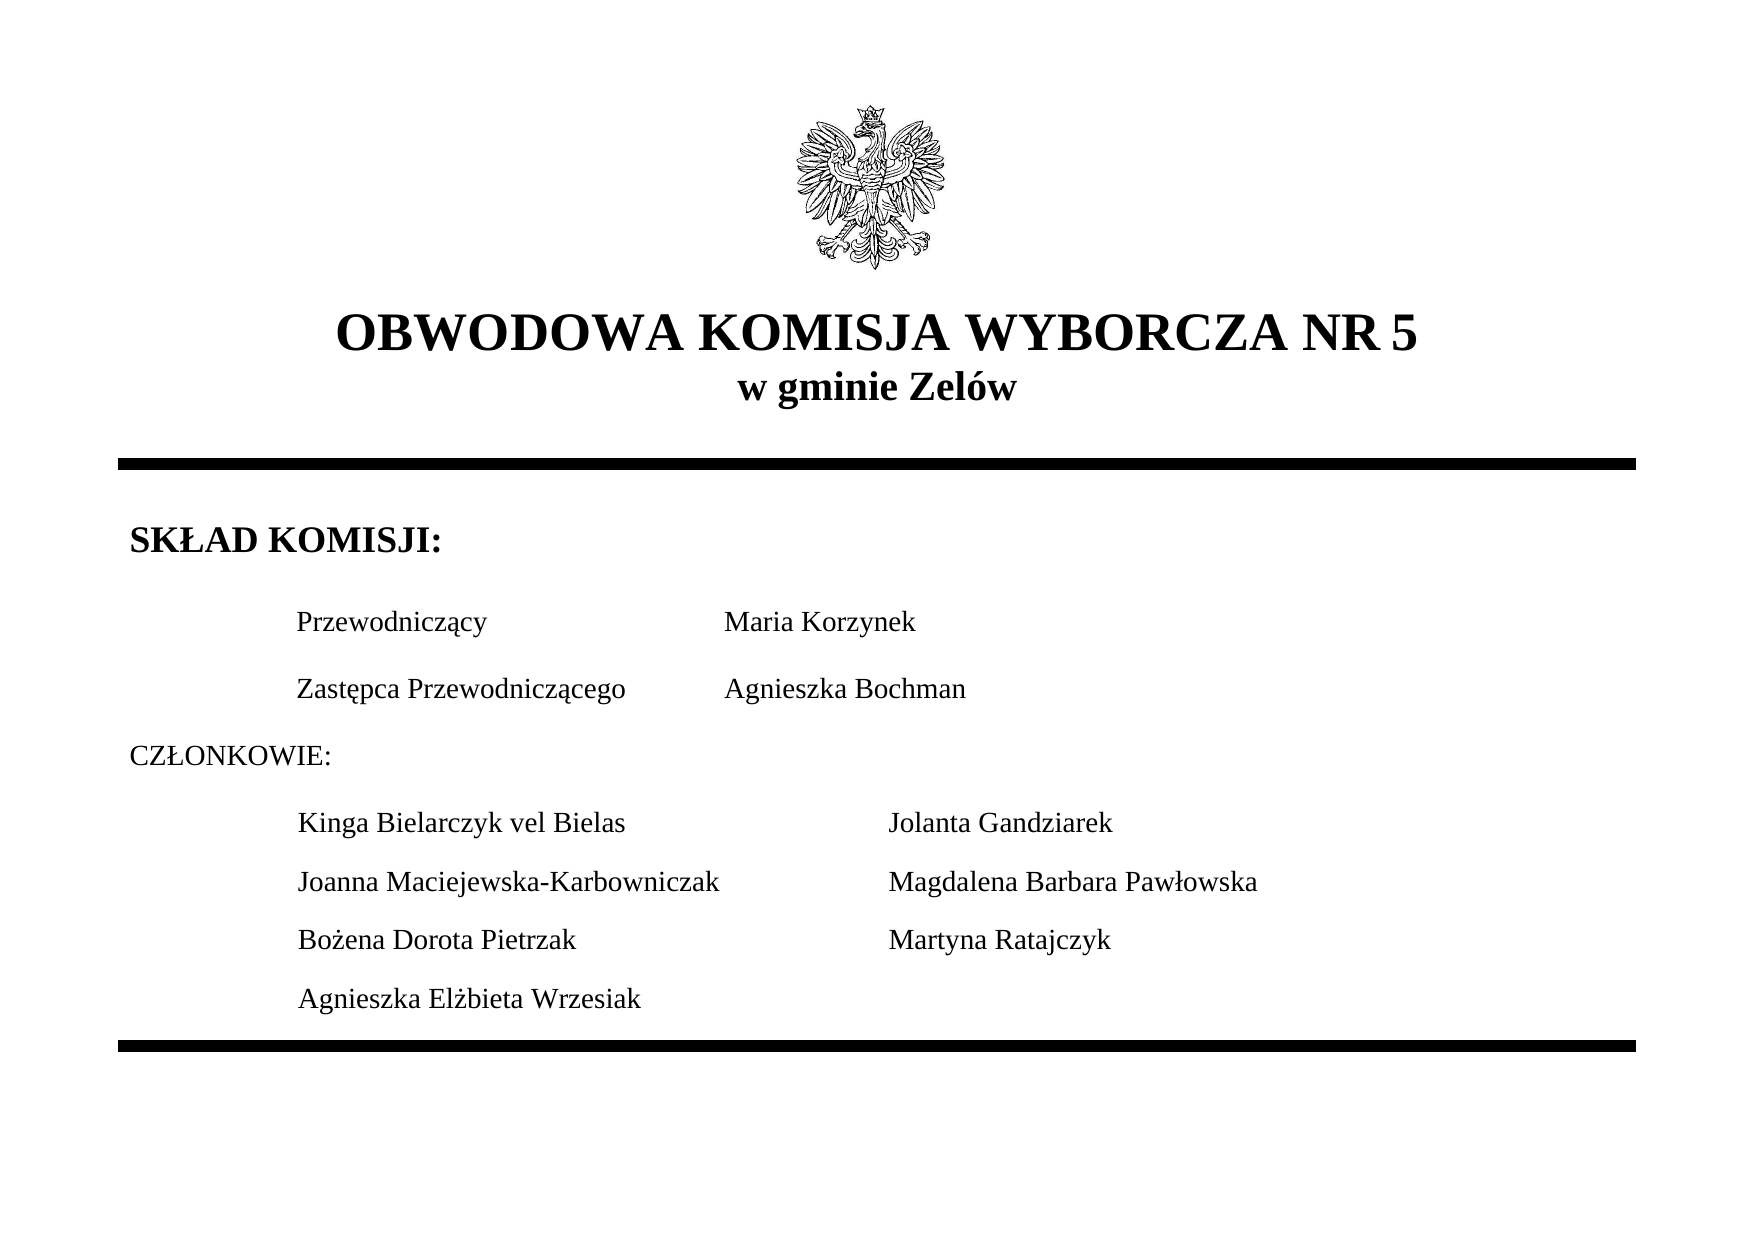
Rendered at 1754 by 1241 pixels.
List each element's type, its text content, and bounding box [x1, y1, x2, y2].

text OBWODOWA KOMISJA WYBORCZA NR 5 [118, 299, 1636, 362]
picture [781, 87, 974, 271]
table_header SKŁAD KOMISJI: Przewodniczący Maria Korzynek Zastępca Przewodniczącego Agnieszka Bochman CZŁONKOWIE: [118, 470, 1636, 1040]
text w gminie Zelów [118, 362, 1636, 409]
